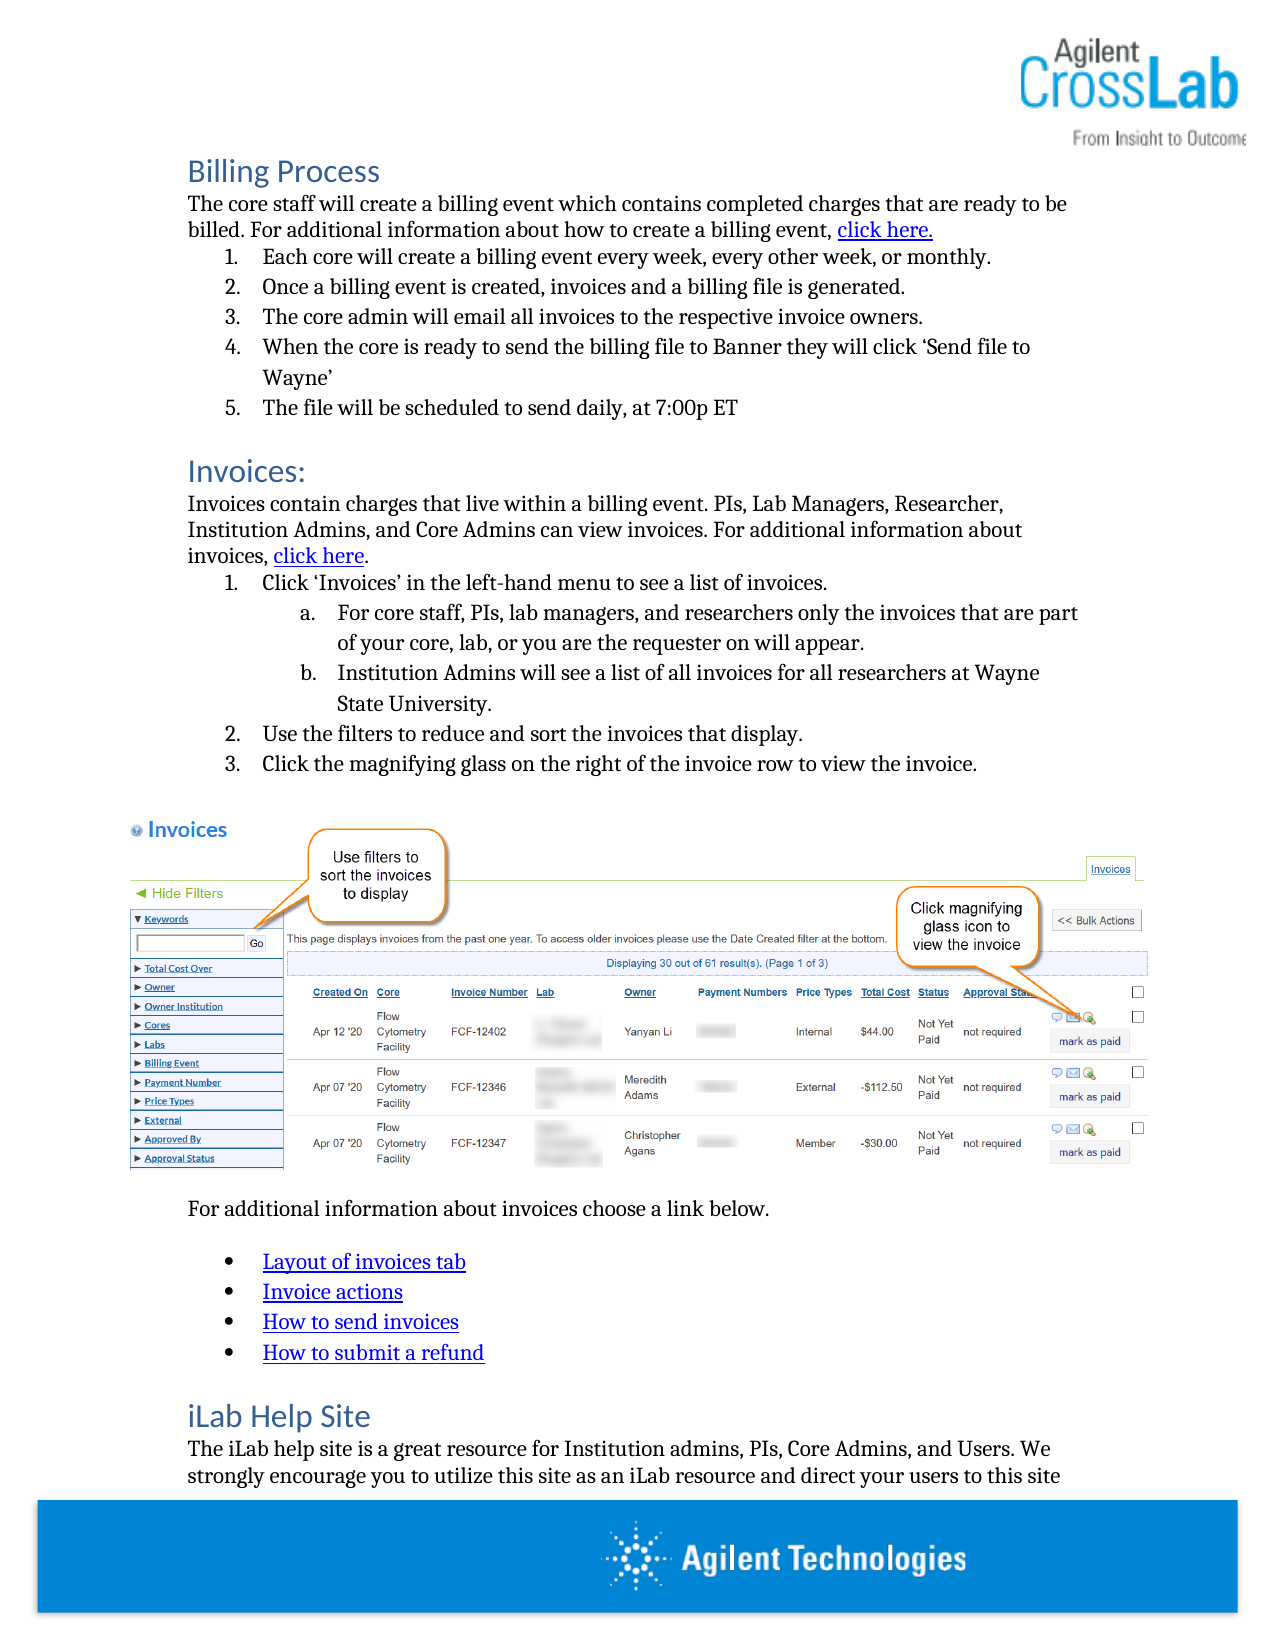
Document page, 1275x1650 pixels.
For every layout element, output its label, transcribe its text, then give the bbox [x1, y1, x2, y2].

list Use the filters to reduce and sort the invoices that display. [225, 721, 1087, 747]
list Once a billing event is created, invoices and a billing file is generated. [225, 274, 1087, 300]
list Invoice actions [225, 1279, 1087, 1305]
subtitle Billing Process [187, 150, 1087, 191]
subtitle Invoices: [187, 450, 1087, 490]
list When the core is ready to send the billing file to Banner they will click ‘Send file to Wayne’ [225, 334, 1087, 391]
list Institution Admins will see a list of all invoices for all researchers at Wayne State University. [300, 660, 1087, 717]
text Invoices contain charges that live within a billing event. PIs, Lab Managers, Researcher, Institution Admins, and Core Admins can view invoices. For additional information about invoices, click here. [187, 490, 1087, 569]
list Click ‘Invoices’ in the left-hand menu to see a list of invoices. [225, 569, 1087, 596]
list Each core will create a billing event every week, every other week, or monthly. [225, 243, 1087, 270]
text The core staff will create a billing event which contains completed charges that are ready to be billed. For additional information about how to create a billing event, click here. [187, 191, 1087, 243]
list How to submit a refund [225, 1339, 1087, 1366]
list Layout of invoices tab [225, 1249, 1087, 1275]
list The file will be scheduled to send daily, at 7:00p ET [225, 394, 1087, 421]
list How to send invoices [225, 1309, 1087, 1335]
picture [125, 813, 1150, 1170]
list Click the magnifying glass on the right of the invoice row to view the invoice. [225, 751, 1087, 777]
list For core staff, PIs, lab managers, and researchers only the invoices that are part of your core, lab, or you are the requester on will appear. [300, 600, 1087, 656]
list The core admin will email all invoices to the respective invoice owners. [225, 304, 1087, 330]
subtitle iLab Help Site [187, 1396, 1087, 1436]
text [187, 1436, 1087, 1489]
text For additional information about invoices choose a link below. [187, 1196, 1087, 1222]
